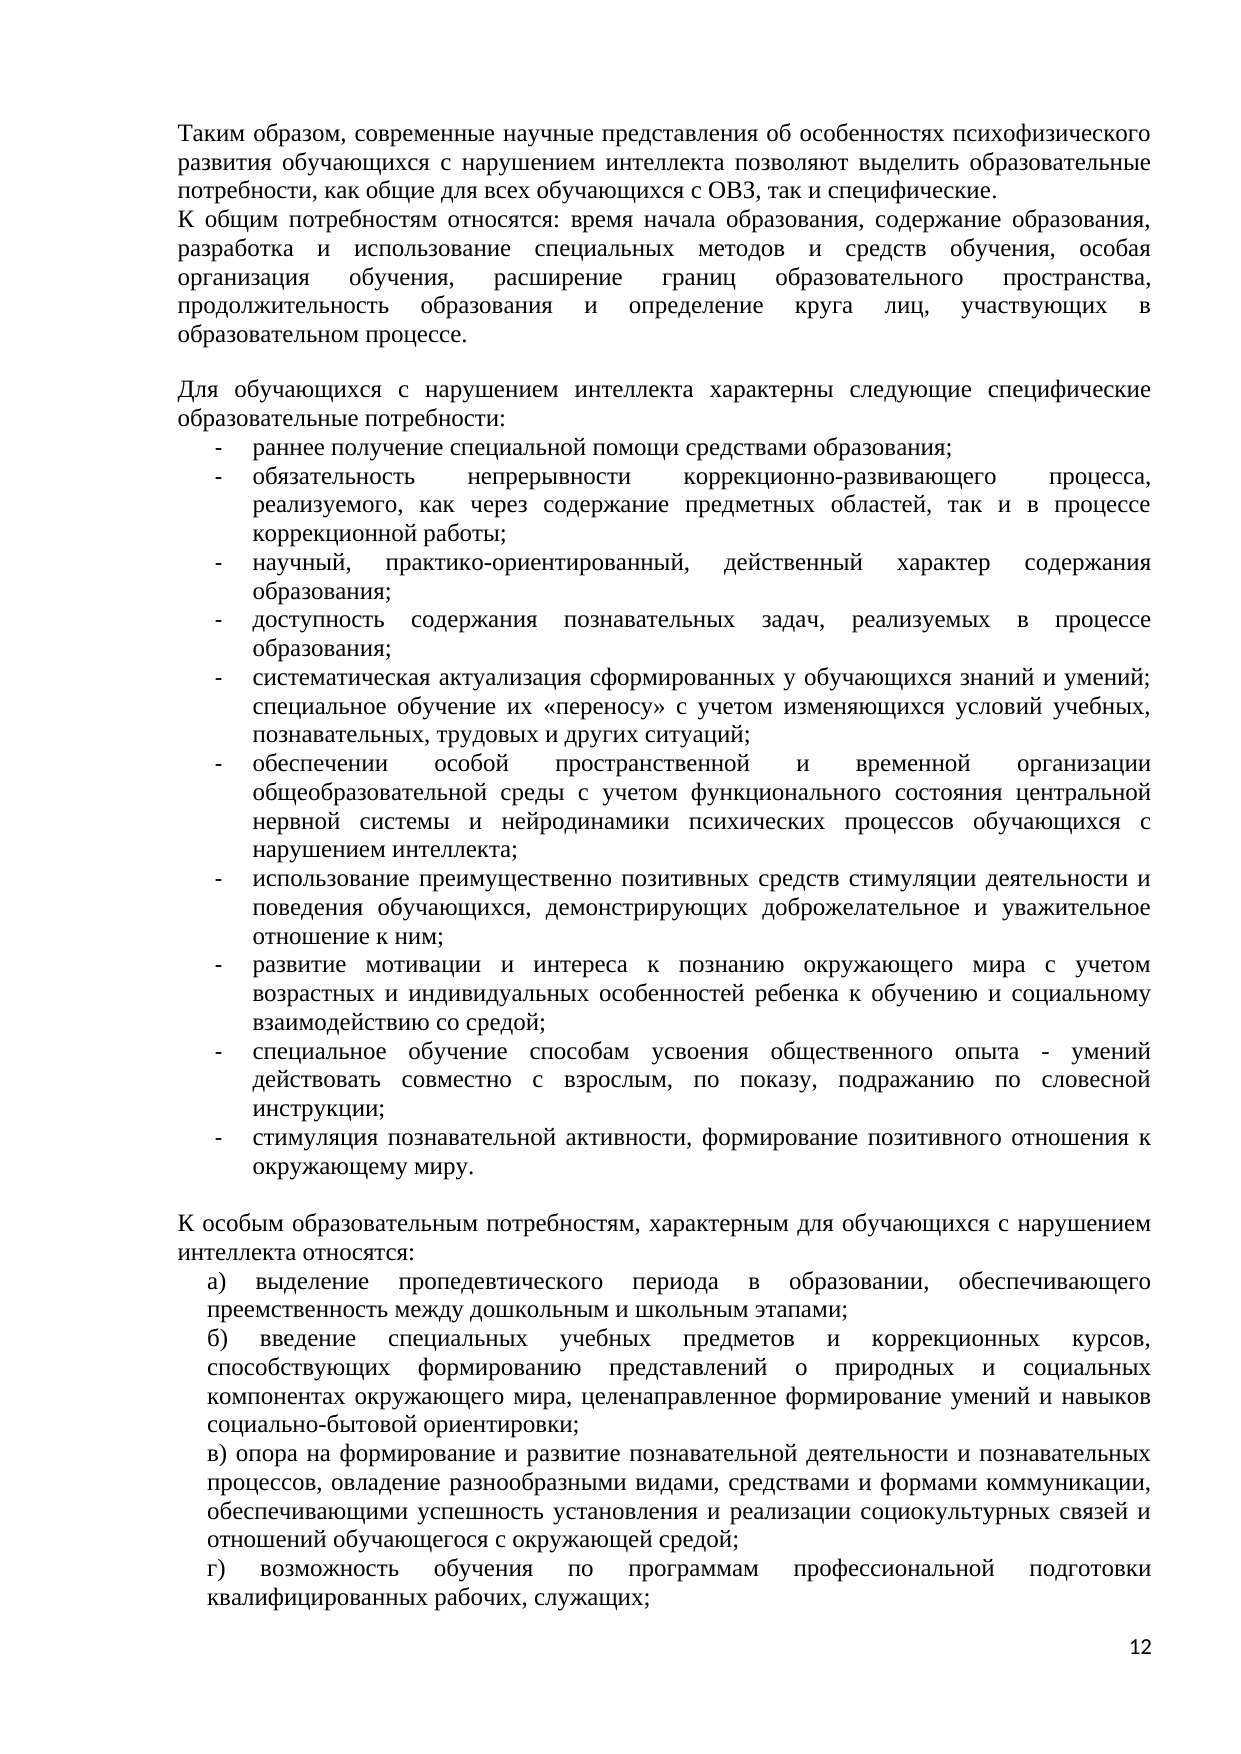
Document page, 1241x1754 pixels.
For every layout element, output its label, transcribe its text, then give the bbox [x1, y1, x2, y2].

text К общим потребностям относятся: время начала образования, содержание образования, разработка и использование специальных методов и средств обучения, особая организация обучения, расширение границ образовательного пространства, продолжительность образования и определение круга лиц, участвующих в образовательном процессе. [177, 204, 1152, 348]
list раннее получение специальной помощи средствами образования; [215, 432, 1152, 461]
text б) введение специальных учебных предметов и коррекционных курсов, способствующих формированию представлений о природных и социальных компонентах окружающего мира, целенаправленное формирование умений и навыков социально-бытовой ориентировки; [207, 1323, 1152, 1438]
list использование преимущественно позитивных средств стимуляции деятельности и поведения обучающихся, демонстрирующих доброжелательное и уважительное отношение к ним; [215, 863, 1152, 949]
list систематическая актуализация сформированных у обучающихся знаний и умений; специальное обучение их «переносу» с учетом изменяющихся условий учебных, познавательных, трудовых и других ситуаций; [215, 662, 1152, 748]
text г) возможность обучения по программам профессиональной подготовки квалифицированных рабочих, служащих; [207, 1553, 1152, 1611]
list обязательность непрерывности коррекционно-развивающего процесса, реализуемого, как через содержание предметных областей, так и в процессе коррекционной работы; [215, 461, 1152, 547]
list научный, практико-ориентированный, действенный характер содержания образования; [215, 547, 1152, 604]
list обеспечении особой пространственной и временной организации общеобразовательной среды с учетом функционального состояния центральной нервной системы и нейродинамики психических процессов обучающихся с нарушением интеллекта; [215, 748, 1152, 863]
list специальное обучение способам усвоения общественного опыта - умений действовать совместно с взрослым, по показу, подражанию по словесной инструкции; [215, 1036, 1152, 1122]
list стимуляция познавательной активности, формирование позитивного отношения к окружающему миру. [215, 1122, 1152, 1179]
list развитие мотивации и интереса к познанию окружающего мира с учетом возрастных и индивидуальных особенностей ребенка к обучению и социальному взаимодействию со средой; [215, 949, 1152, 1036]
text Таким образом, современные научные представления об особенностях психофизического развития обучающихся с нарушением интеллекта позволяют выделить образовательные потребности, как общие для всех обучающихся с ОВЗ, так и специфические. [177, 118, 1152, 204]
text К особым образовательным потребностям, характерным для обучающихся с нарушением интеллекта относятся: [177, 1208, 1152, 1266]
text Для обучающихся с нарушением интеллекта характерны следующие специфические образовательные потребности: [177, 374, 1152, 432]
text в) опора на формирование и развитие познавательной деятельности и познавательных процессов, овладение разнообразными видами, средствами и формами коммуникации, обеспечивающими успешность установления и реализации социокультурных связей и отношений обучающегося с окружающей средой; [207, 1438, 1152, 1553]
text а) выделение пропедевтического периода в образовании, обеспечивающего преемственность между дошкольным и школьным этапами; [207, 1266, 1152, 1323]
list доступность содержания познавательных задач, реализуемых в процессе образования; [215, 604, 1152, 662]
